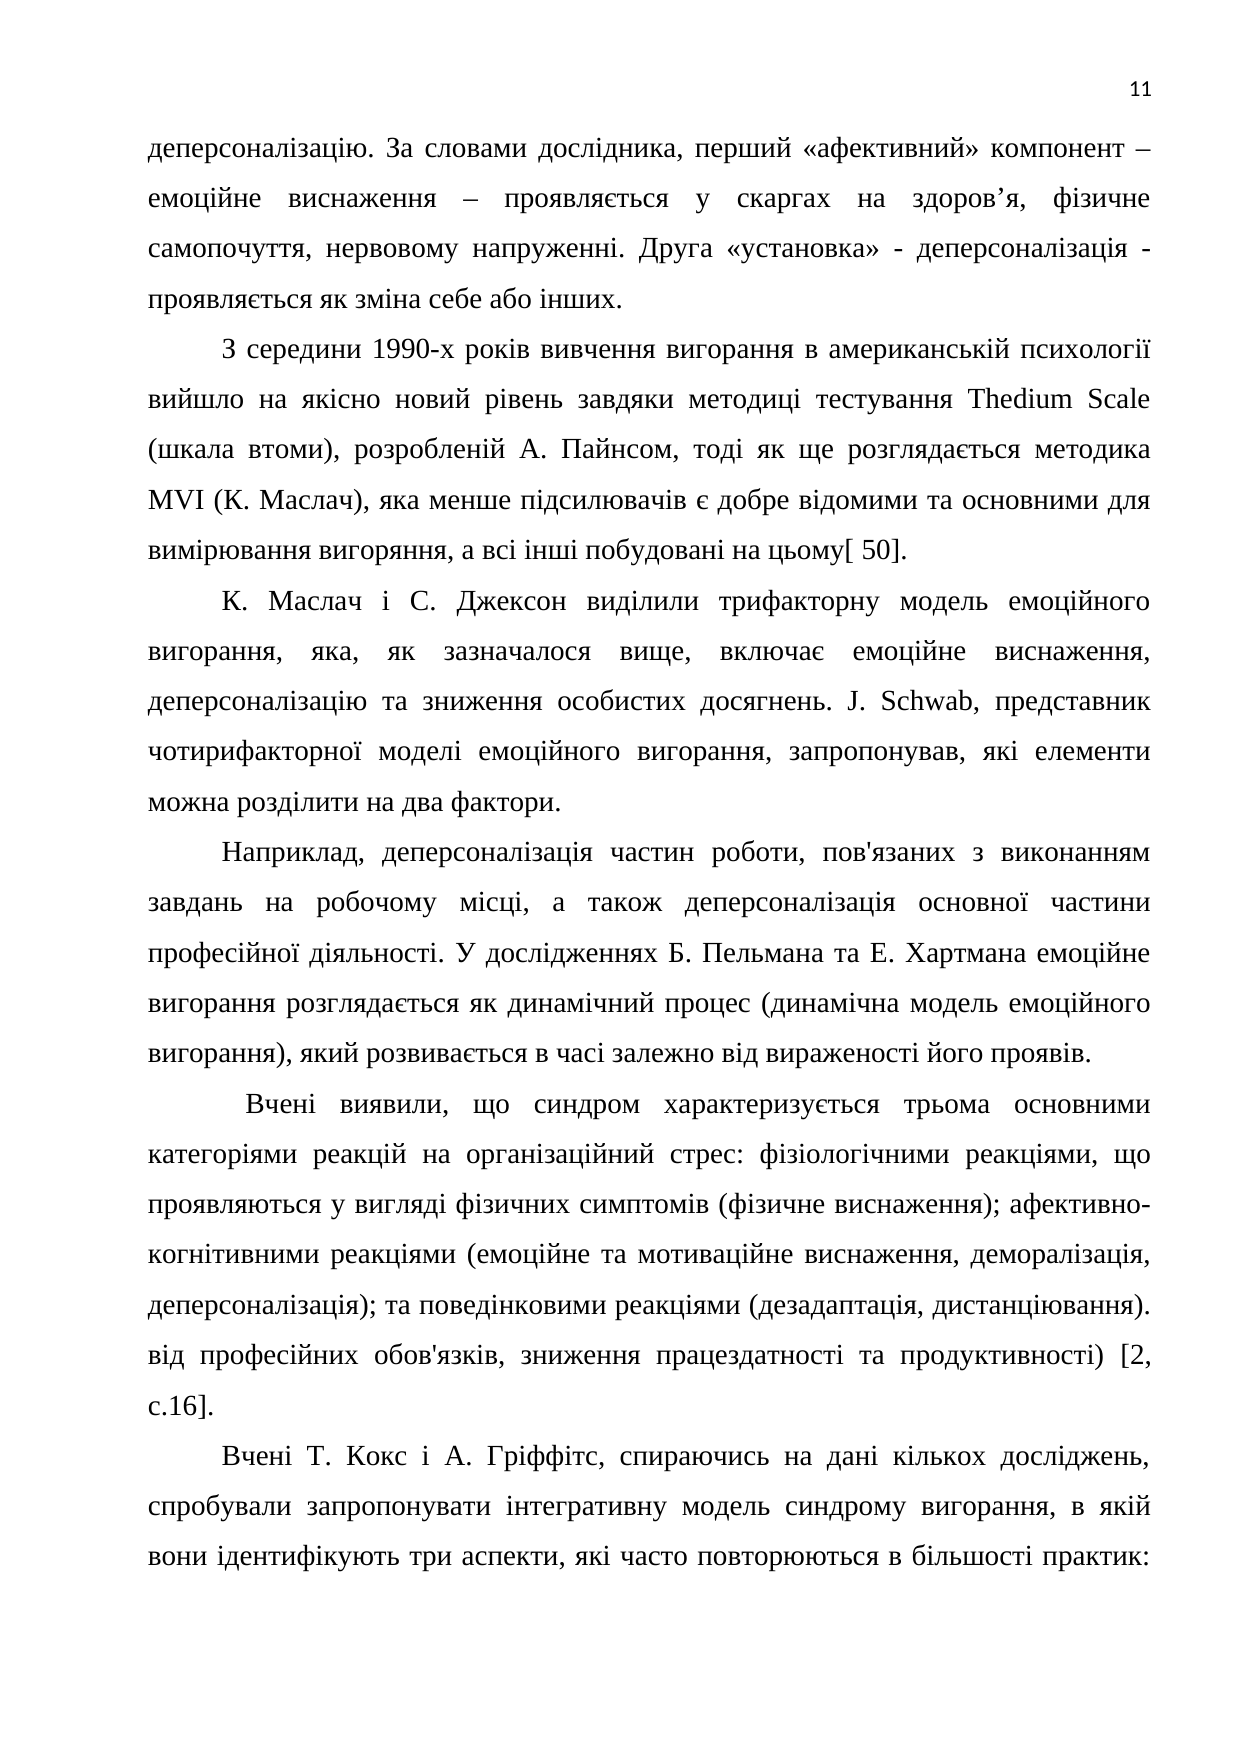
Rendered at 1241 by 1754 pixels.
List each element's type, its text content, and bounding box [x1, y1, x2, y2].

text К. Маслач і С. Джексон виділили трифакторну модель емоційного вигорання, яка, як зазначалося вище, включає емоційне виснаження, деперсоналізацію та зниження особистих досягнень. J. Schwab, представник чотирифакторної моделі емоційного вигорання, запропонував, які елементи можна розділити на два фактори. [148, 583, 1152, 817]
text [148, 1438, 1152, 1572]
text Вчені виявили, що синдром характеризується трьома основними категоріями реакцій на організаційний стрес: фізіологічними реакціями, що проявляються у вигляді фізичних симптомів (фізичне виснаження); афективно-когнітивними реакціями (емоційне та мотиваційне виснаження, деморалізація, деперсоналізація); та поведінковими реакціями (дезадаптація, дистанціювання). від професійних обов'язків, зниження працездатності та продуктивності) [2, с.16]. [148, 1086, 1152, 1421]
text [148, 130, 1152, 314]
text Наприклад, деперсоналізація частин роботи, пов'язаних з виконанням завдань на робочому місці, а також деперсоналізація основної частини професійної діяльності. У дослідженнях Б. Пельмана та Е. Хартмана емоційне вигорання розглядається як динамічний процес (динамічна модель емоційного вигорання), який розвивається в часі залежно від вираженості його проявів. [148, 834, 1152, 1069]
text З середини 1990-х років вивчення вигорання в американській психології вийшло на якісно новий рівень завдяки методиці тестування Thedium Scale (шкала втоми), розробленій А. Пайнсом, тоді як ще розглядається методика MVI (К. Маслач), яка менше підсилювачів є добре відомими та основними для вимірювання вигоряння, а всі інші побудовані на цьому[ 50]. [148, 331, 1152, 566]
